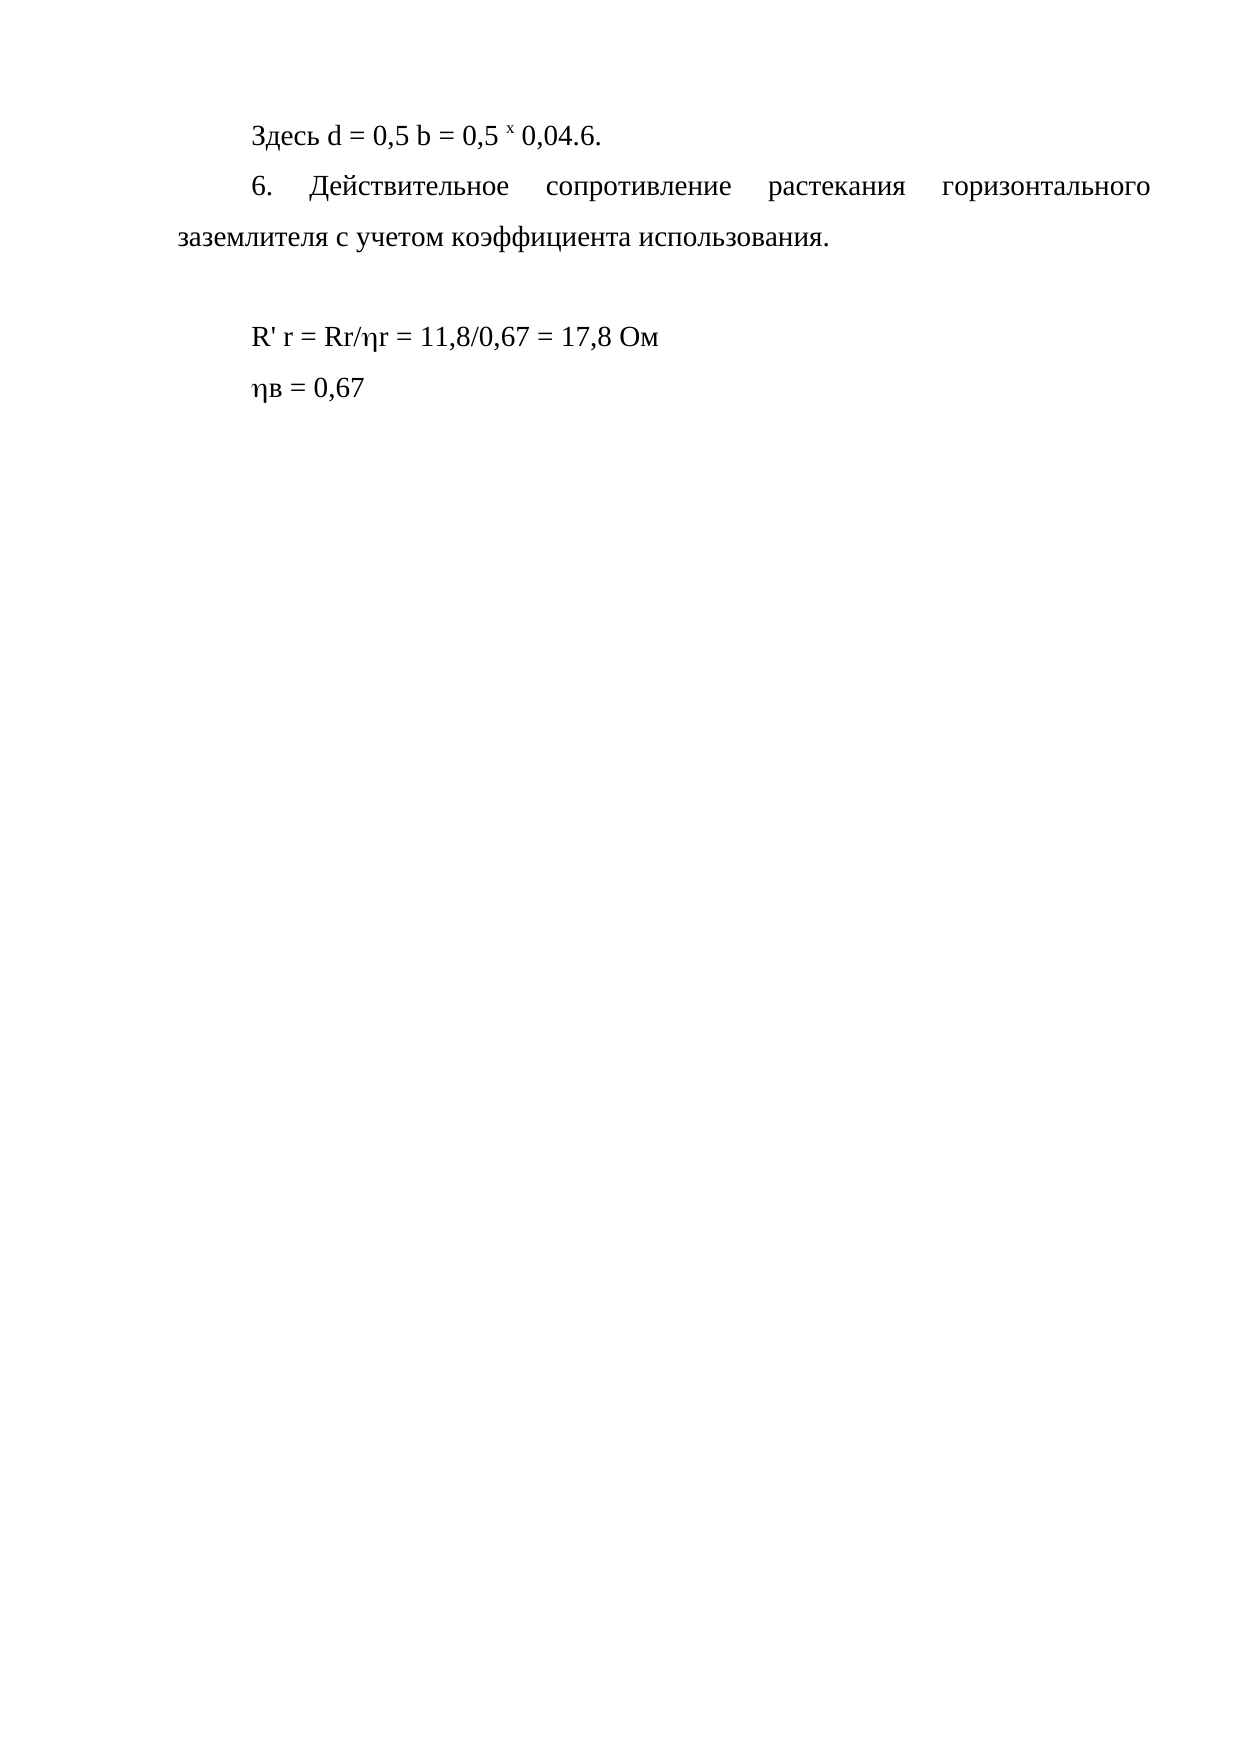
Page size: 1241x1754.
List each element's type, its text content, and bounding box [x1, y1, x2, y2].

text R' r = Rr/r = 11,8/0,67 = 17,8 Ом [177, 319, 1152, 353]
text в = 0,67 [177, 370, 1152, 403]
text 6. Действительное сопротивление растекания горизонтального заземлителя с учетом коэффициента использования. [177, 168, 1152, 252]
text Здесь d = 0,5 b = 0,5 х 0,04.6. [177, 118, 1152, 152]
